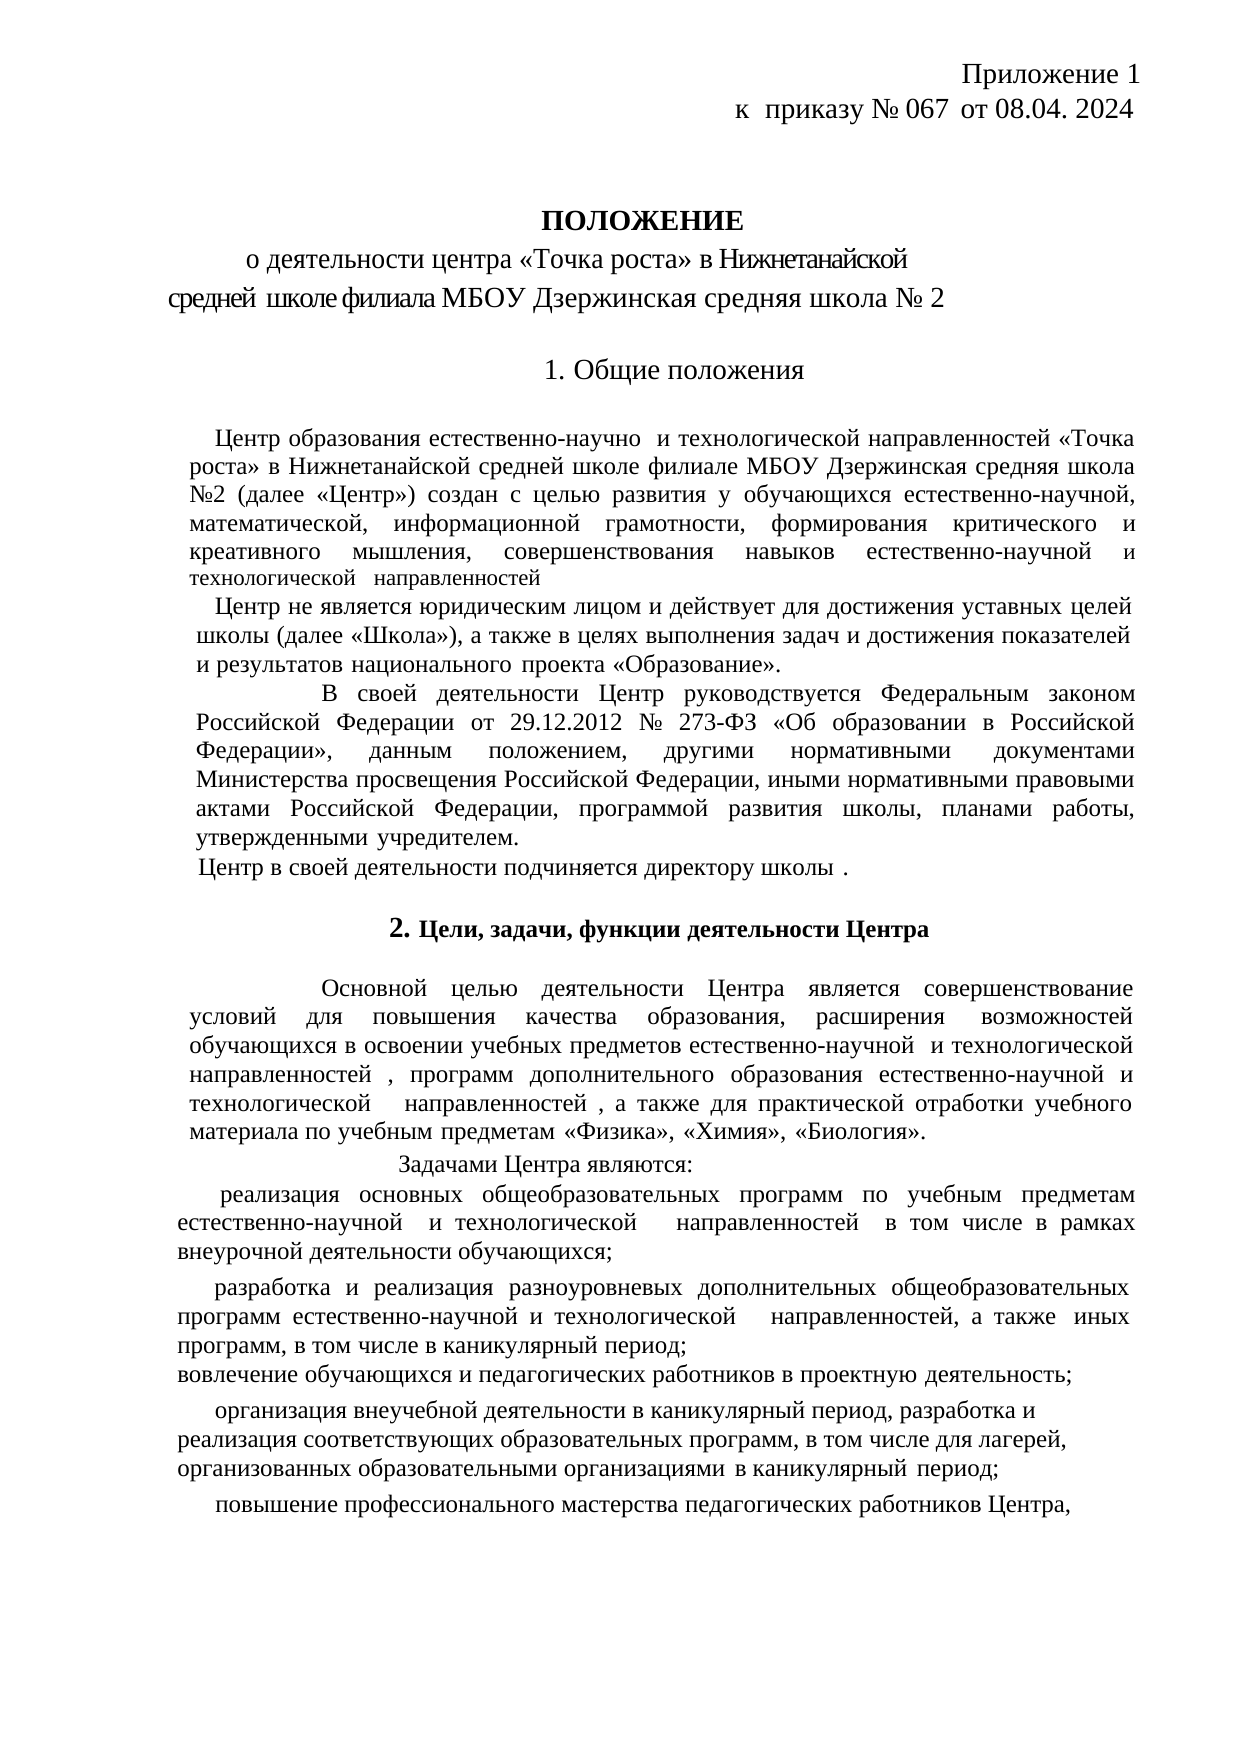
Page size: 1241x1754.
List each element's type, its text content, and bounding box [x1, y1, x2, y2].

text В своей деятельности Центр руководствуется Федеральным законом Российской Федерации от 29.12.2012 № 273-ФЗ «Об образовании в Российской Федерации», данным положением, другими нормативными документами Министерства просвещения Российской Федерации, иными нормативными правовыми актами Российской Федерации, программой развития школы, планами работы, утвержденными учредителем. [196, 678, 1135, 850]
text Задачами Центра являются: [398, 1149, 1153, 1178]
text Центр не является юридическим лицом и действует для достижения уставных целей школы (далее «Школа»), а также в целях выполнения задач и достижения показателей и результатов национального проекта «Образование». [196, 591, 1132, 678]
text o деятельности центра «Точка роста» в Нижнетанайской средней школе филиала МБОУ Дзержинская средняя школа № 2 [167, 241, 946, 313]
text разработка и реализация разноуровневых дополнительных общеобразовательных программ естественно-научной и технологической направленностей, а также иных программ, в том числе в каникулярный период; [177, 1272, 1130, 1358]
text Основной целью деятельности Центра является совершенствование условий для повышения качества образования, расширения возможностей обучающихся в освоении учебных предметов естественно-научной и технологической направленностей , программ дополнительного образования естественно-научной и технологической направленностей , а также для практической отработки учебного материала по учебным предметам «Физика», «Химия», «Биология». [189, 973, 1133, 1145]
text Приложение 1 к приказу № 067 от 08.04. 2024 [735, 57, 1143, 124]
text организация внеучебной деятельности в каникулярный период, разработка и реализация соответствующих образовательных программ, в том числе для лагерей, организованных образовательными организациями в каникулярный период; [177, 1395, 1069, 1481]
text повышение профессионального мастерства педагогических работников Центра, [215, 1489, 1153, 1518]
text Центр в своей деятельности подчиняется директору школы . [167, 852, 1153, 881]
text Центр образования естественно-научно и технологической направленностей «Точка роста» в Нижнетанайской средней школе филиале МБОУ Дзержинская средняя школа №2 (далее «Центр») создан с целью развития у обучающихся естественно-научной, математической, информационной грамотности, формирования критического и креативного мышления, совершенствования навыков естественно-научной и технологической направленностей [189, 424, 1136, 591]
list Общие положения [544, 352, 1153, 386]
subtitle ПОЛОЖЕНИЕ [541, 203, 1153, 236]
text реализация основных общеобразовательных программ по учебным предметам естественно-научной и технологической направленностей в том числе в рамках внеурочной деятельности обучающихся; [177, 1179, 1136, 1265]
text вовлечение обучающихся и педагогических работников в проектную деятельность; [177, 1359, 1153, 1387]
list Цели, задачи, функции деятельности Центра [389, 911, 1153, 944]
